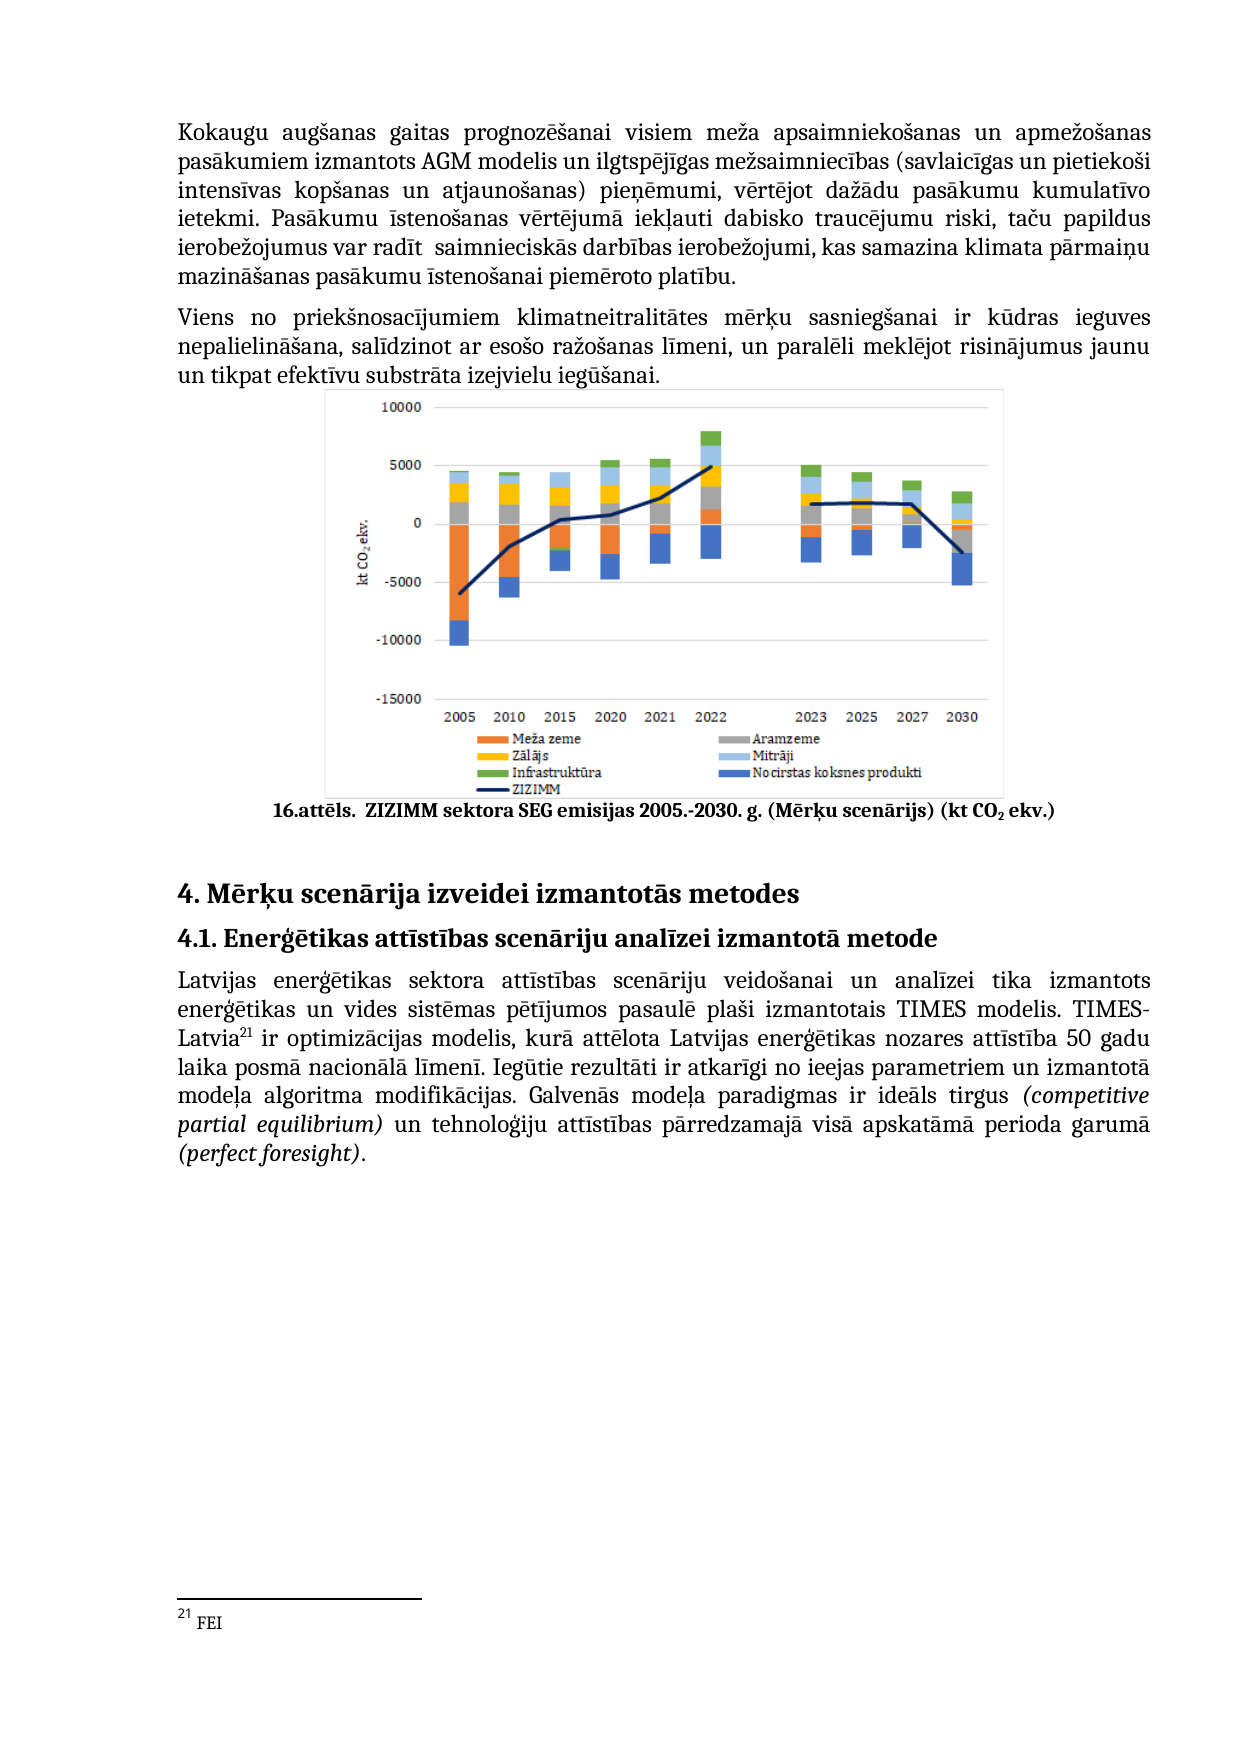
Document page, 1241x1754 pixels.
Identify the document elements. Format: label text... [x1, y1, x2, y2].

text Kokaugu augšanas gaitas prognozēšanai visiem meža apsaimniekošanas un apmežošanas pasākumiem izmantots AGM modelis un ilgtspējīgas mežsaimniecības (savlaicīgas un pietiekoši intensīvas kopšanas un atjaunošanas) pieņēmumi, vērtējot dažādu pasākumu kumulatīvo ietekmi. Pasākumu īstenošanas vērtējumā iekļauti dabisko traucējumu riski, taču papildus ierobežojumus var radīt saimnieciskās darbības ierobežojumi, kas samazina klimata pārmaiņu mazināšanas pasākumu īstenošanai piemēroto platību. [177, 118, 1152, 291]
text 4. Mērķu scenārija izveidei izmantotās metodes [177, 877, 1152, 910]
text 16.attēls. ZIZIMM sektora SEG emisijas 2005.-2030. g. (Mērķu scenārijs) (kt CO2 ekv.) [177, 799, 1152, 823]
text Latvijas enerģētikas sektora attīstības scenāriju veidošanai un analīzei tika izmantots enerģētikas un vides sistēmas pētījumos pasaulē plaši izmantotais TIMES modelis. TIMES-Latvia ir optimizācijas modelis, kurā attēlota Latvijas enerģētikas nozares attīstība 50 gadu laika posmā nacionālā līmenī. Iegūtie rezultāti ir atkarīgi no ieejas parametriem un izmantotā modeļa algoritma modifikācijas. Galvenās modeļa paradigmas ir ideāls tirgus (competitive partial equilibrium) un tehnoloģiju attīstības pārredzamajā visā apskatāmā perioda garumā (perfect foresight). [177, 966, 1152, 1168]
text 4.1. Enerģētikas attīstības scenāriju analīzei izmantotā metode [177, 923, 1152, 954]
text Viens no priekšnosacījumiem klimatneitralitātes mērķu sasniegšanai ir kūdras ieguves nepalielināšana, salīdzinot ar esošo ražošanas līmeni, un paralēli meklējot risinājumus jaunu un tikpat efektīvu substrāta izejvielu iegūšanai. [177, 303, 1152, 389]
picture [324, 389, 1005, 799]
